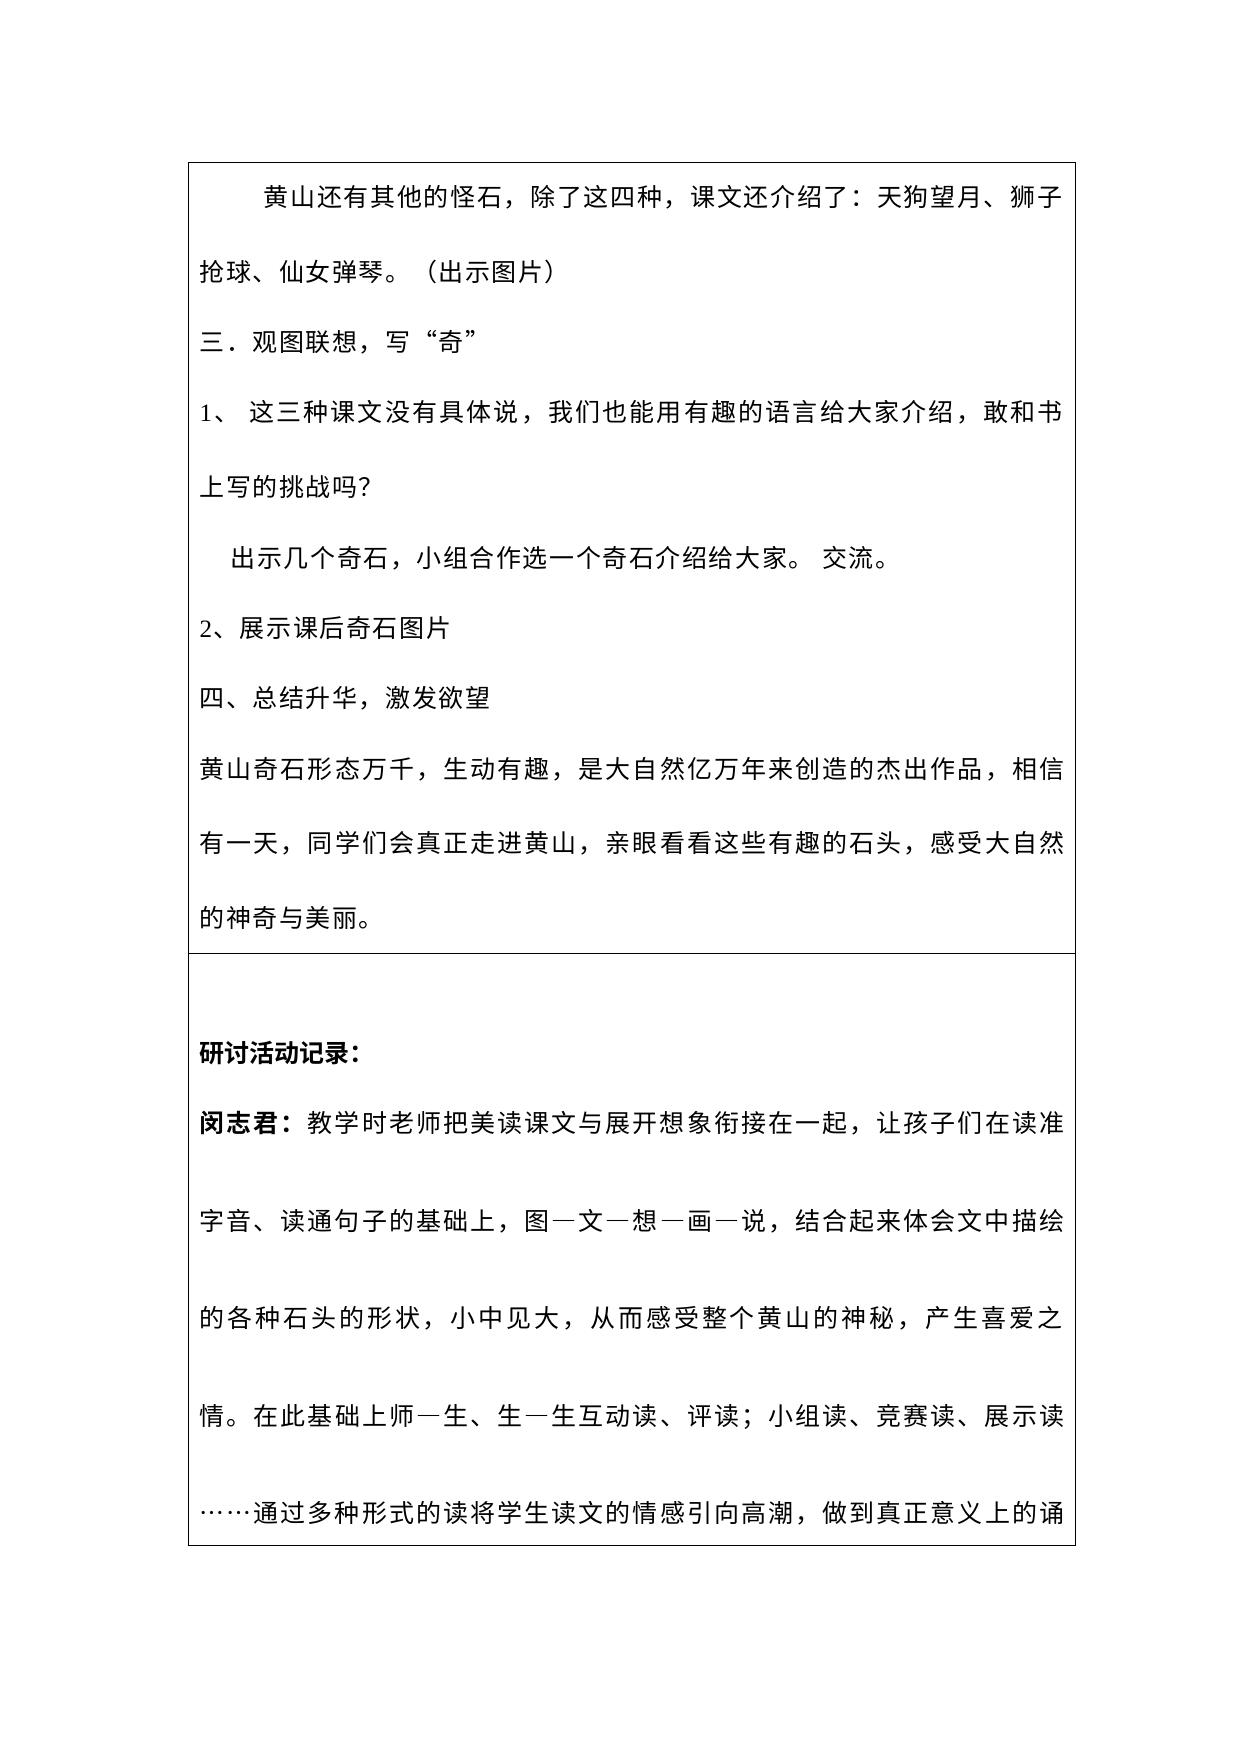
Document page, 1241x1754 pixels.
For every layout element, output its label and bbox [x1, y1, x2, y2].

table_cell [189, 954, 1075, 1544]
table_cell [189, 163, 1075, 953]
